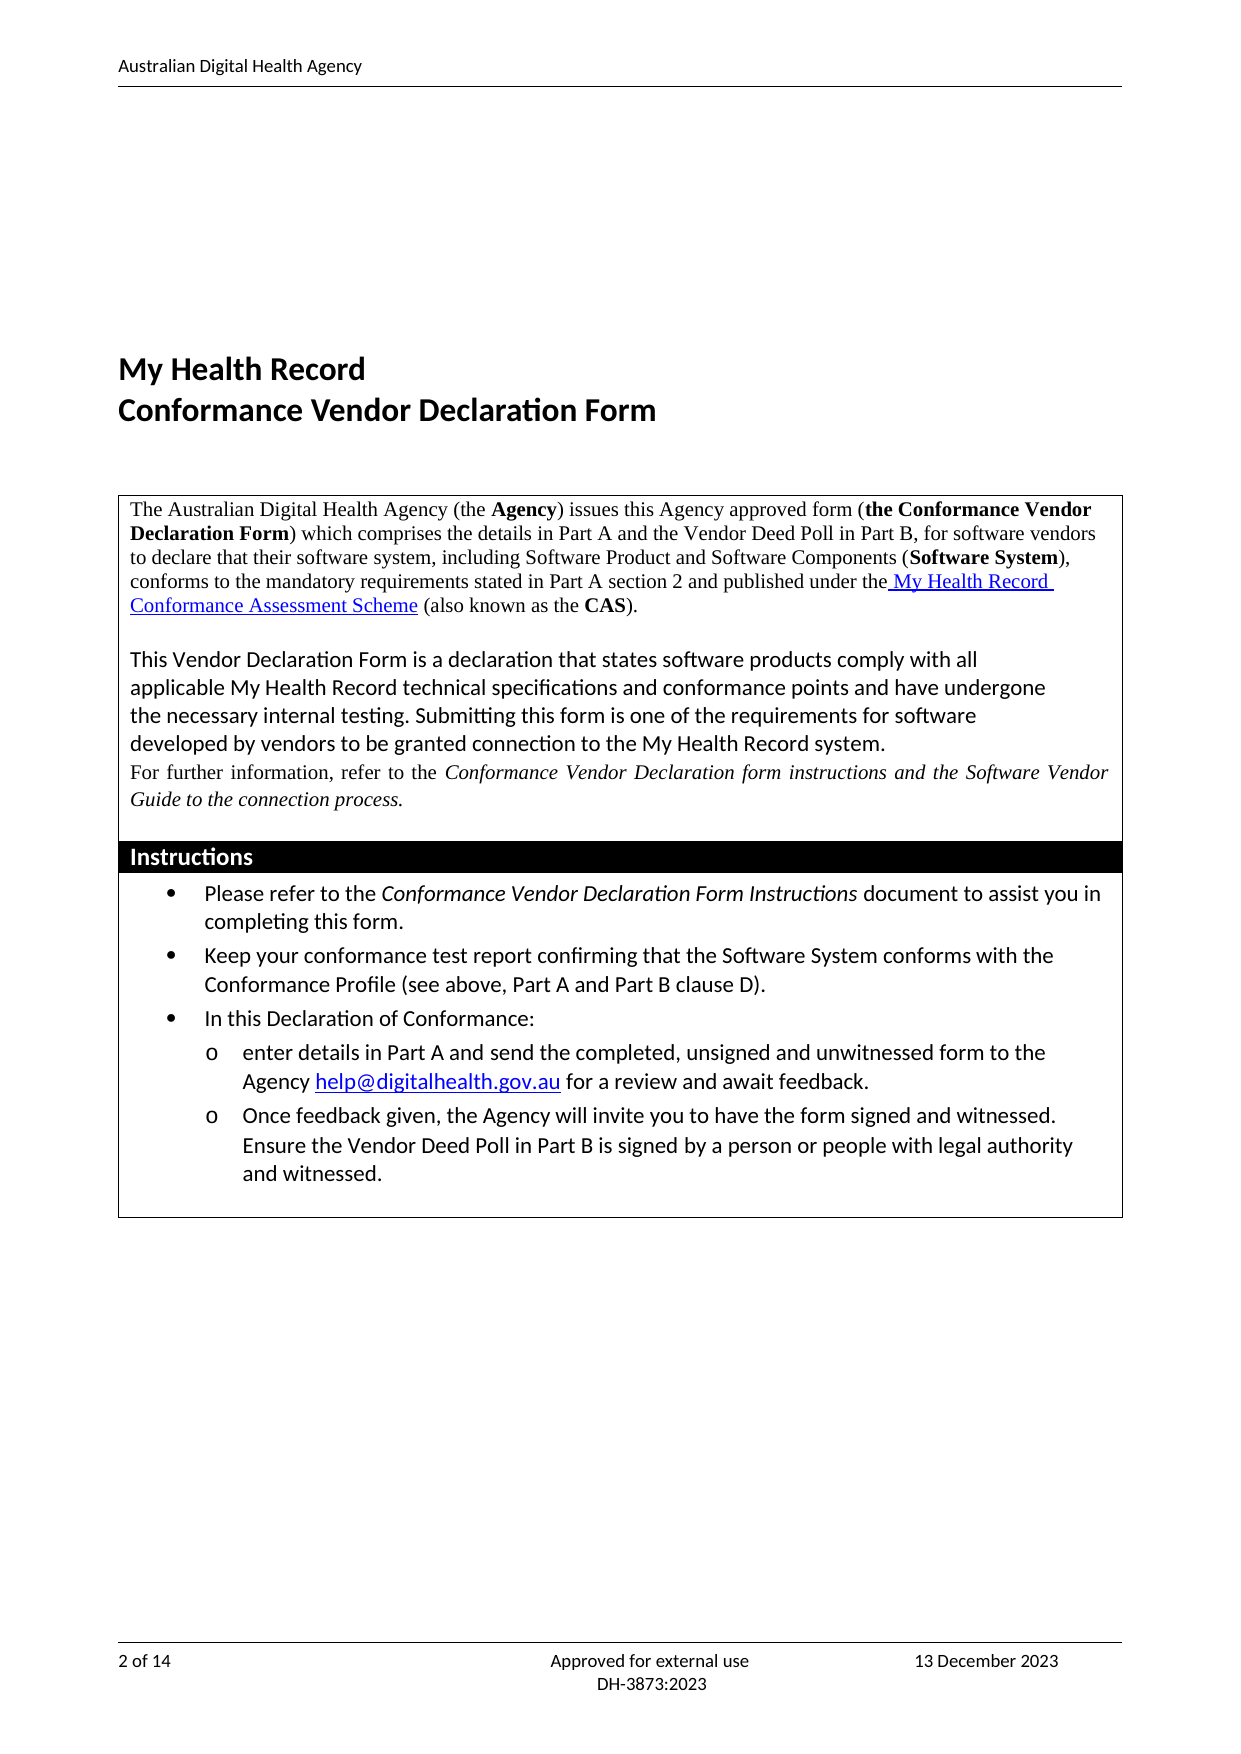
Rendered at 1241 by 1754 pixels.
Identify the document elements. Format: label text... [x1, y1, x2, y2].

table_cell Instructions [119, 842, 1122, 872]
table_header The Australian Digital Health Agency (the Agency) issues this Agency approved form (the Conformance Vendor Declaration Form) which comprises the details in Part A and the Vendor Deed Poll in Part B, for software vendors to declare that their software system, including Software Product and Software Components (Software System), conforms to the mandatory requirements stated in Part A section 2 and published under the My Health Record Conformance Assessment Scheme (also known as the CAS). This Vendor Declaration Form is a declaration that states software products comply with all applicable My Health Record technical specifications and conformance points and have undergone the necessary internal testing. Submitting this form is one of the requirements for software developed by vendors to be granted connection to the My Health Record system. For further information, refer to the Conformance Vendor Declaration form instructions and the Software Vendor Guide to the connection process. [119, 496, 1122, 841]
table_cell Please refer to the Conformance Vendor Declaration Form Instructions document to assist you in completing this form. Keep your conformance test report confirming that the Software System conforms with the Conformance Profile (see above, Part A and Part B clause D). In this Declaration of Conformance: enter details in Part A and send the completed, unsigned and unwitnessed form to the Agency help@digitalhealth.gov.au for a review and await feedback. Once feedback given, the Agency will invite you to have the form signed and witnessed. Ensure the Vendor Deed Poll in Part B is signed by a person or people with legal authority and witnessed. [119, 873, 1122, 1217]
